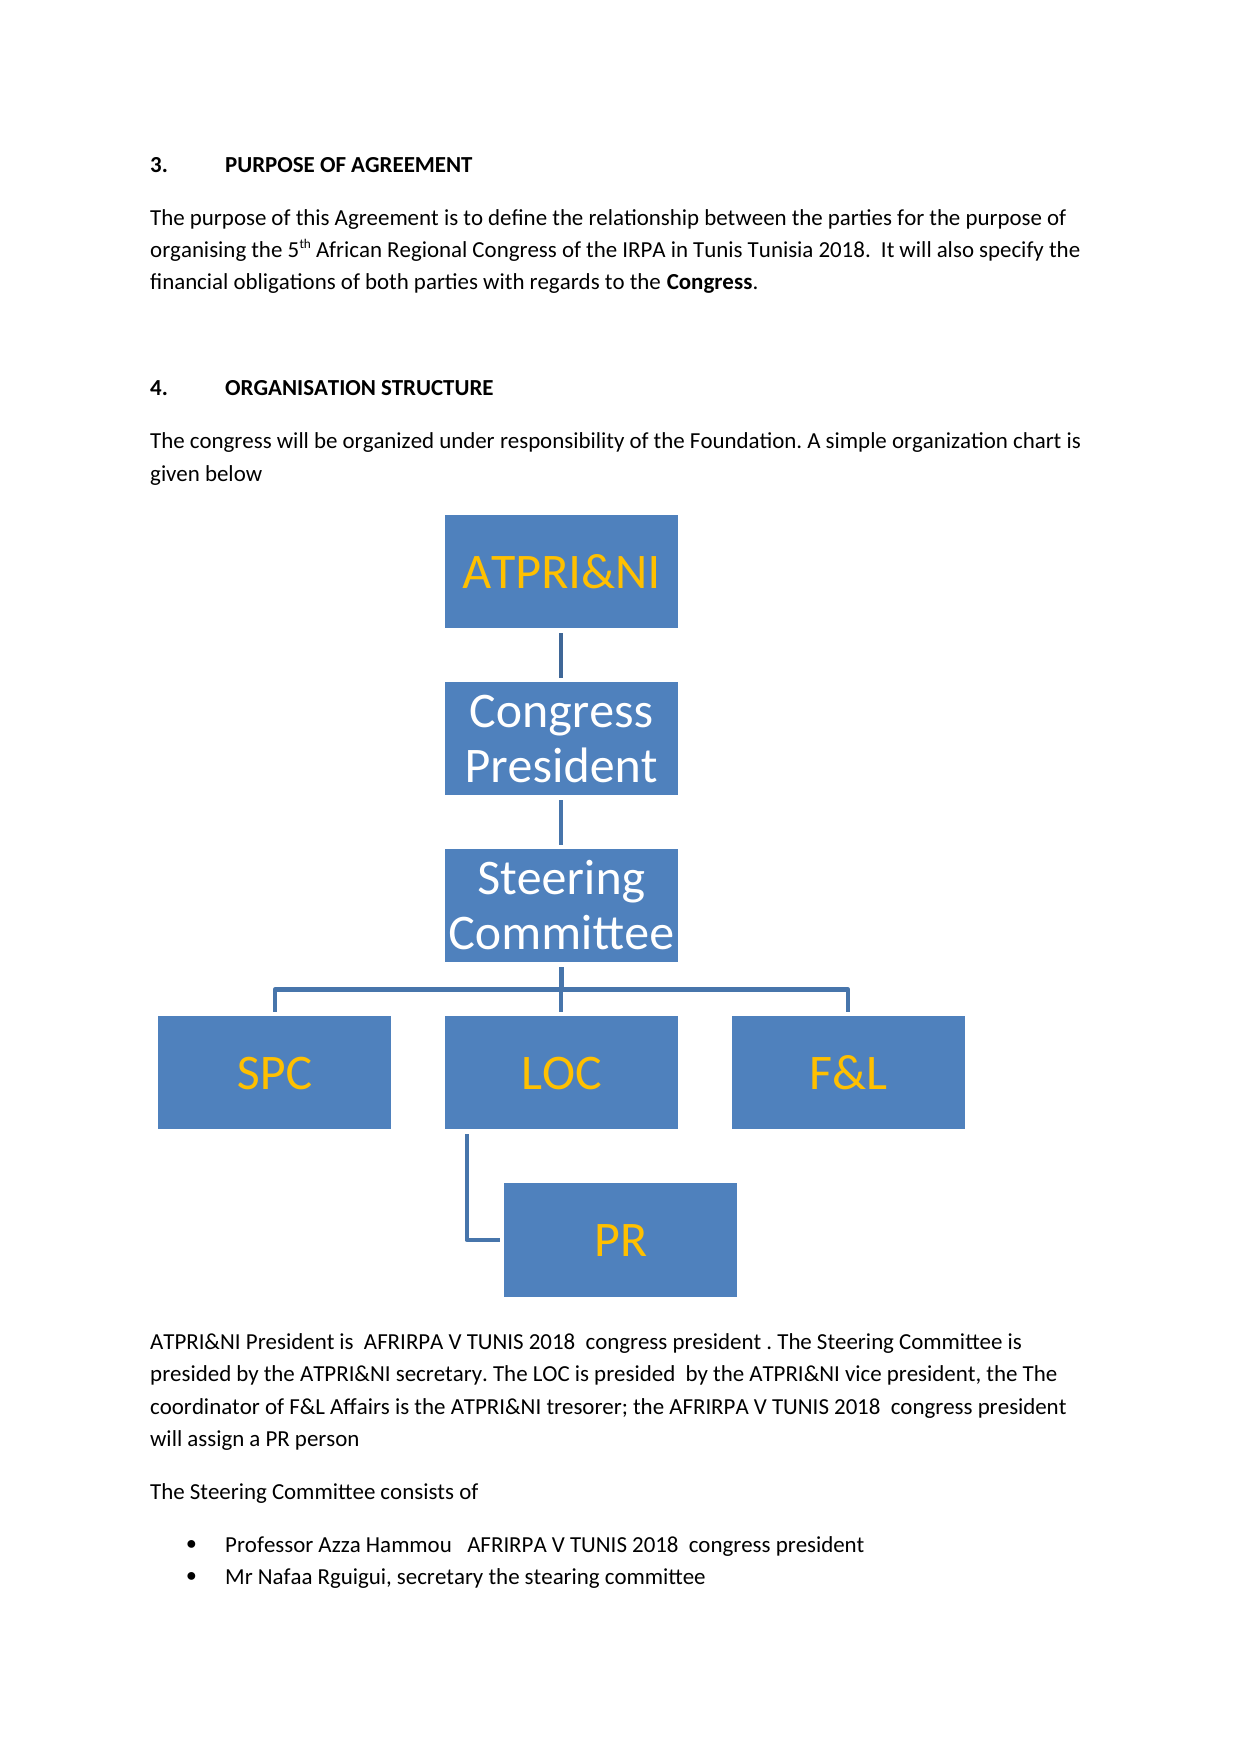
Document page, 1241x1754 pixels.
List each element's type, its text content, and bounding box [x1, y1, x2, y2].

text ATPRI&NI President is AFRIRPA V TUNIS 2018 congress president . The Steering Committee is presided by the ATPRI&NI secretary. The LOC is presided by the ATPRI&NI vice president, the The coordinator of F&L Affairs is the ATPRI&NI tresorer; the AFRIRPA V TUNIS 2018 congress president will assign a PR person [150, 1327, 1090, 1452]
text 4. ORGANISATION STRUCTURE [150, 373, 1090, 401]
text The Steering Committee consists of [150, 1477, 1090, 1505]
text 3. PURPOSE OF AGREEMENT [150, 150, 1090, 178]
list Mr Nafaa Rguigui, secretary the stearing committee [187, 1562, 1090, 1590]
list Professor Azza Hammou AFRIRPA V TUNIS 2018 congress president [187, 1530, 1090, 1558]
text The purpose of this Agreement is to define the relationship between the parties for the purpose of organising the 5th African Regional Congress of the IRPA in Tunis Tunisia 2018. It will also specify the financial obligations of both parties with regards to the Congress. [150, 203, 1090, 295]
text The congress will be organized under responsibility of the Foundation. A simple organization chart is given below [150, 426, 1090, 487]
